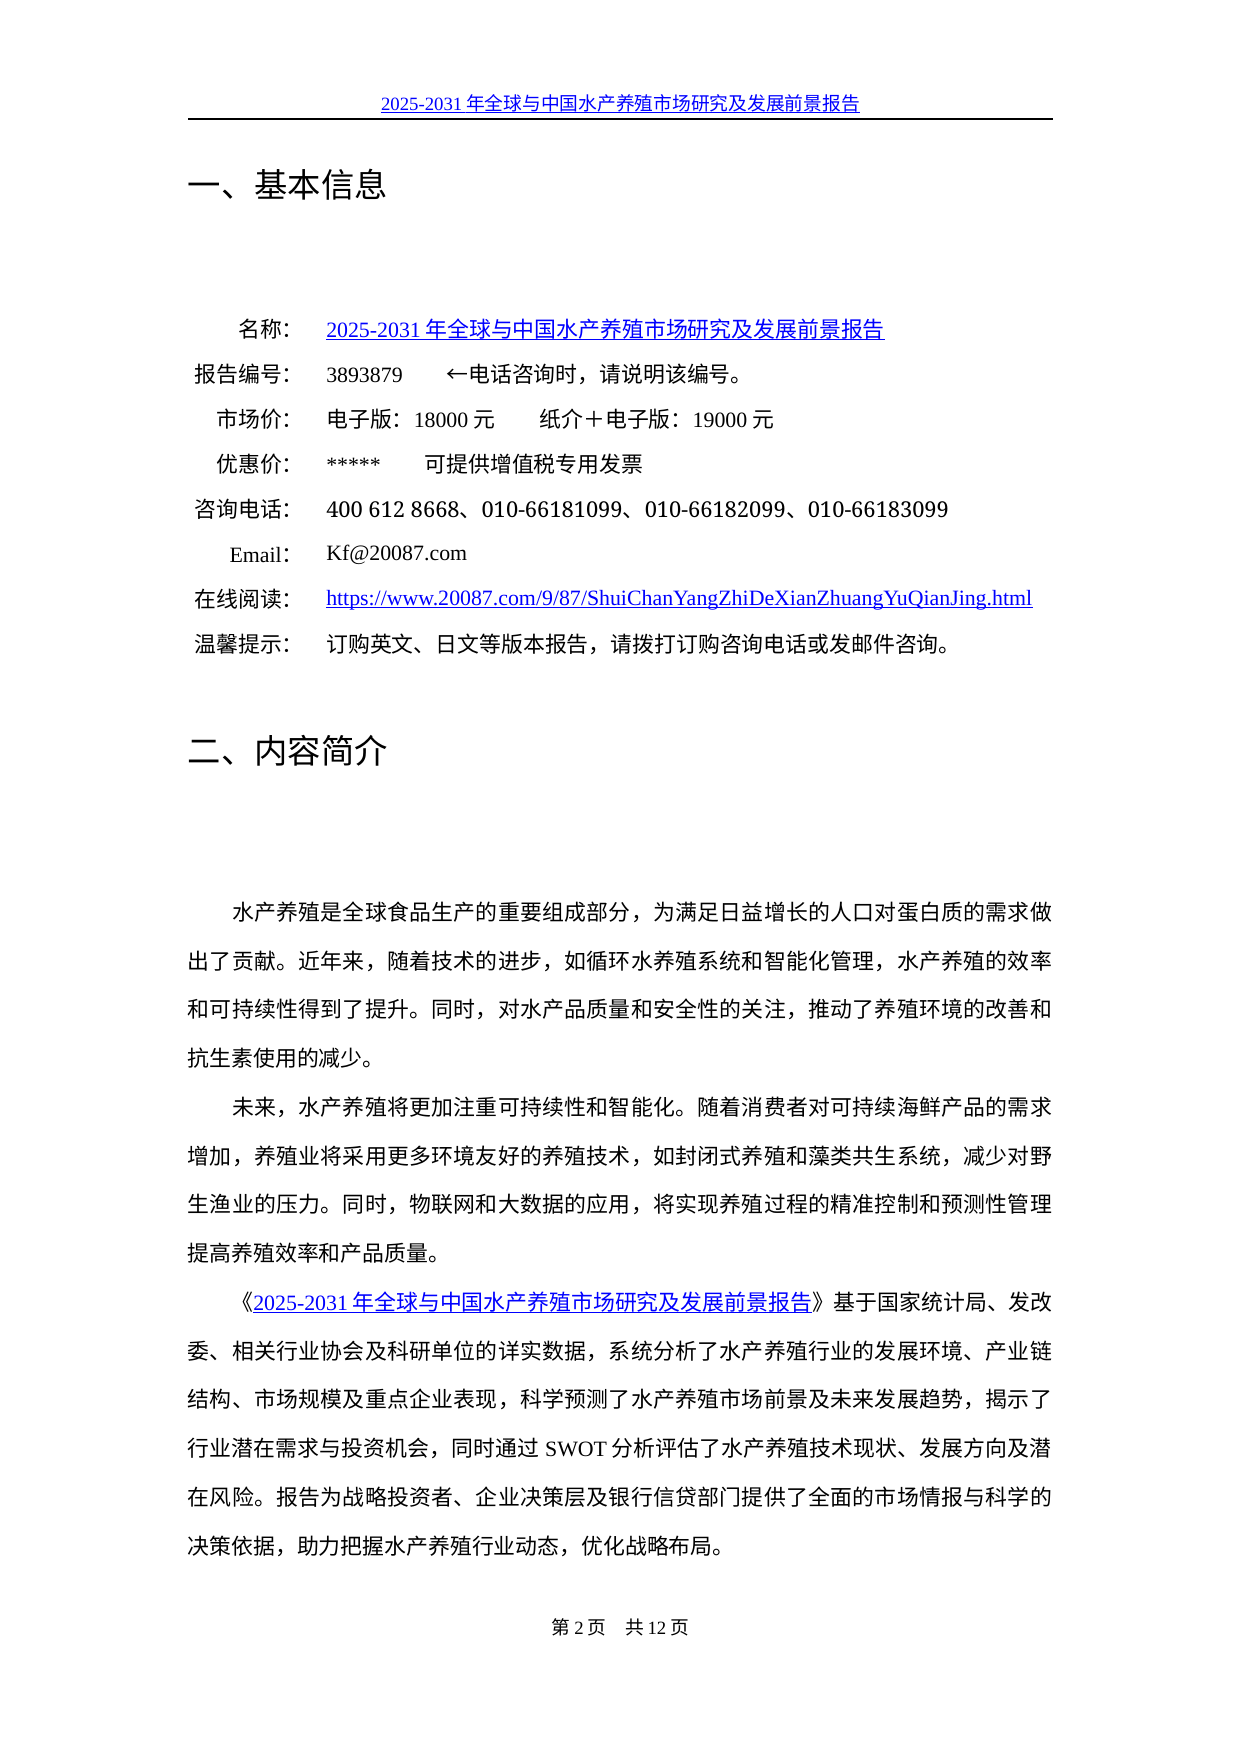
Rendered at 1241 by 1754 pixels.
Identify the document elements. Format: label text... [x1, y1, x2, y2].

table_cell 市场价： [167, 402, 315, 447]
table_cell 在线阅读： [167, 582, 315, 627]
table_cell 报告编号： [167, 357, 315, 402]
title 二、内容简介 [187, 717, 1053, 782]
table_header 2025-2031年全球与中国水产养殖市场研究及发展前景报告 [315, 312, 1073, 357]
table_cell 电子版：18000 元 纸介＋电子版：19000 元 [315, 402, 1073, 447]
table_cell [315, 582, 1073, 627]
table_cell 3893879 ←电话咨询时，请说明该编号。 [315, 357, 1073, 402]
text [187, 894, 1053, 1561]
title 一、基本信息 [187, 150, 1053, 215]
table_cell Kf@20087.com [315, 537, 1073, 582]
table_header 名称： [167, 312, 315, 357]
table_cell 咨询电话： [167, 492, 315, 537]
table_cell 优惠价： [167, 447, 315, 492]
table_cell 订购英文、日文等版本报告，请拨打订购咨询电话或发邮件咨询。 [315, 627, 1073, 672]
table_cell ***** 可提供增值税专用发票 [315, 447, 1073, 492]
table_cell Email： [167, 537, 315, 582]
table_cell 400 612 8668、010-66181099、010-66182099、010-66183099 [315, 492, 1073, 537]
table_cell 温馨提示： [167, 627, 315, 672]
